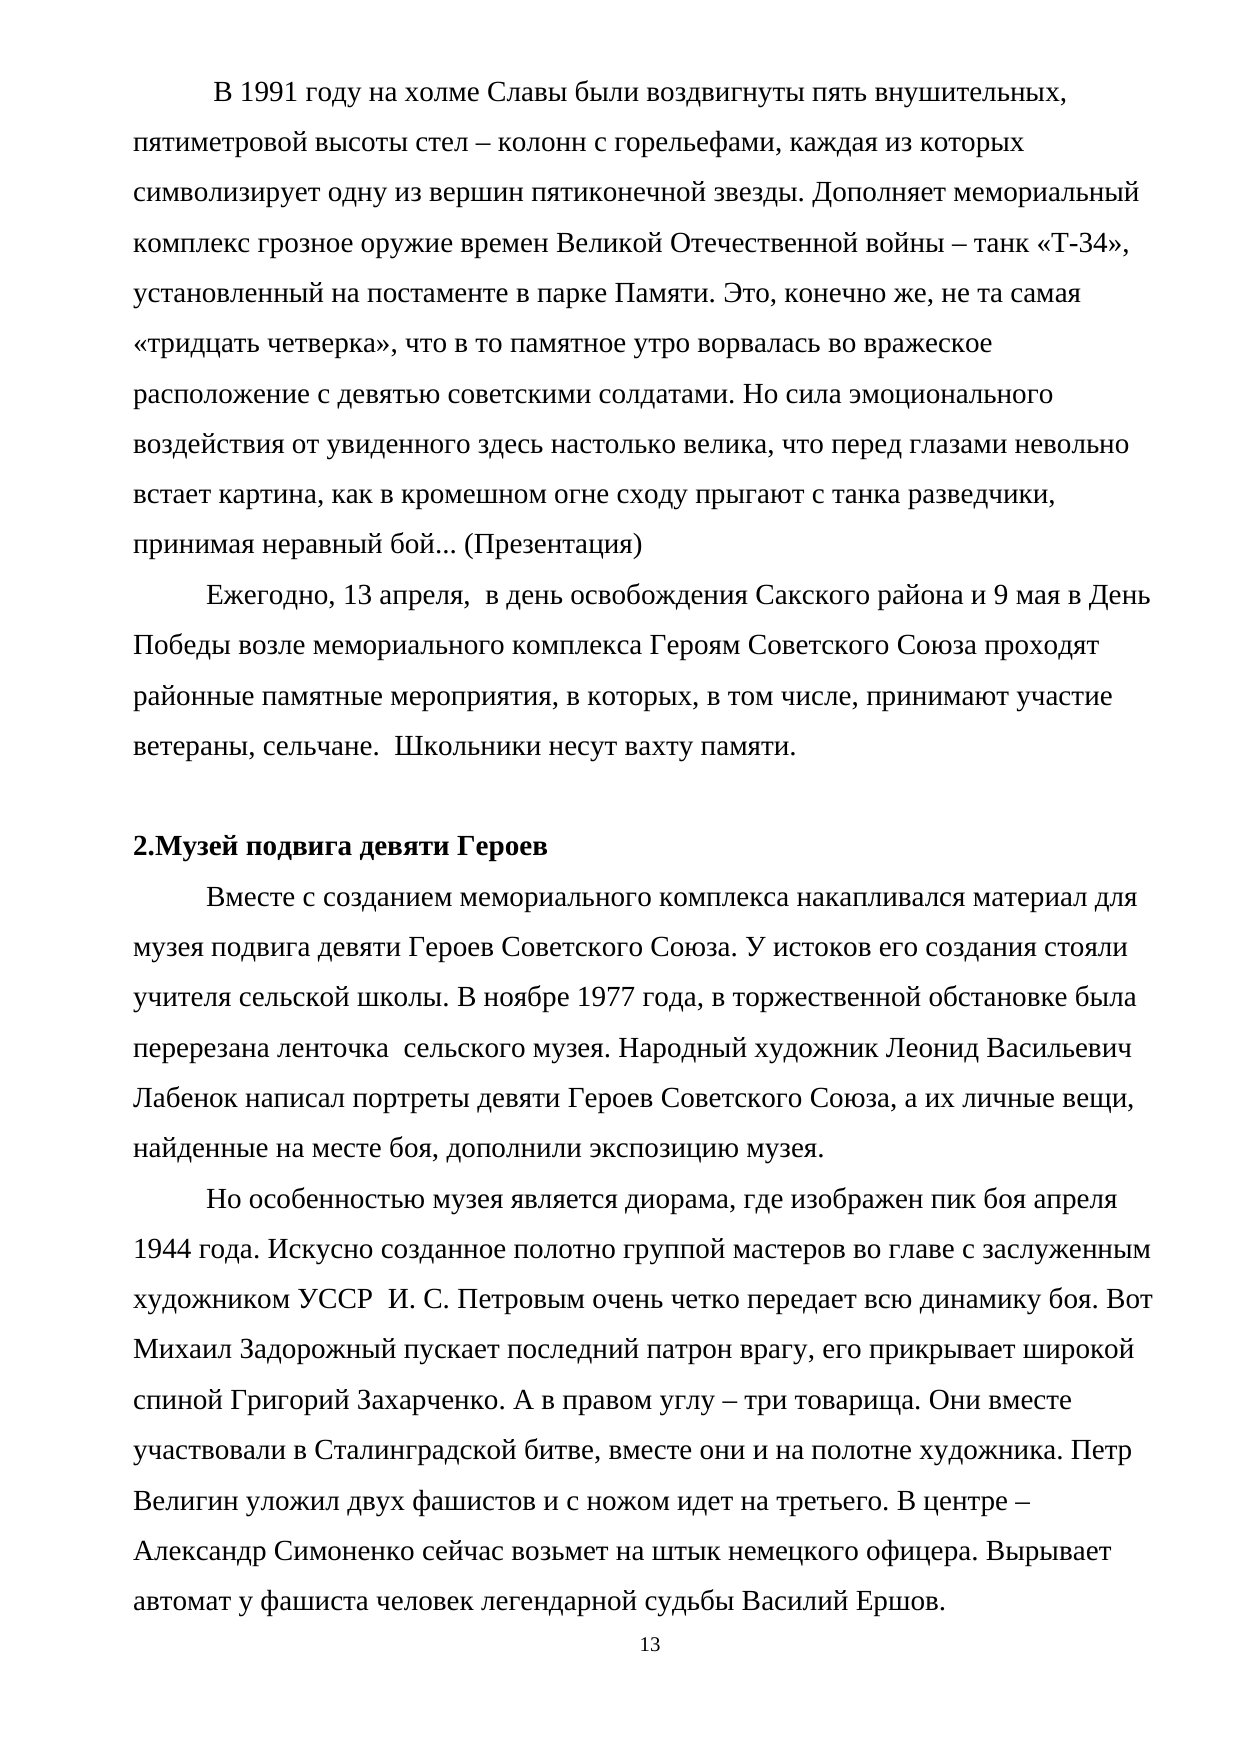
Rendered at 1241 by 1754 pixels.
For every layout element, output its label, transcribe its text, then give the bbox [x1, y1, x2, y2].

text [133, 879, 1167, 1617]
text 2.Музей подвига девяти Героев [133, 828, 1167, 862]
text В 1991 году на холме Славы были воздвигнуты пять внушительных, пятиметровой высоты стел – колонн с горельефами, каждая из которых символизирует одну из вершин пятиконечной звезды. Дополняет мемориальный комплекс грозное оружие времен Великой Отечественной войны – танк «Т-34», установленный на постаменте в парке Памяти. Это, конечно же, не та самая «тридцать четверка», что в то памятное утро ворвалась во вражеское расположение с девятью советскими солдатами. Но сила эмоционального воздействия от увиденного здесь настолько велика, что перед глазами невольно встает картина, как в кромешном огне сходу прыгают с танка разведчики, принимая неравный бой... (Презентация) Ежегодно, 13 апреля, в день освобождения Сакского района и 9 мая в День Победы возле мемориального комплекса Героям Советского Союза проходят районные памятные мероприятия, в которых, в том числе, принимают участие ветераны, сельчане. Школьники несут вахту памяти. [133, 74, 1167, 761]
